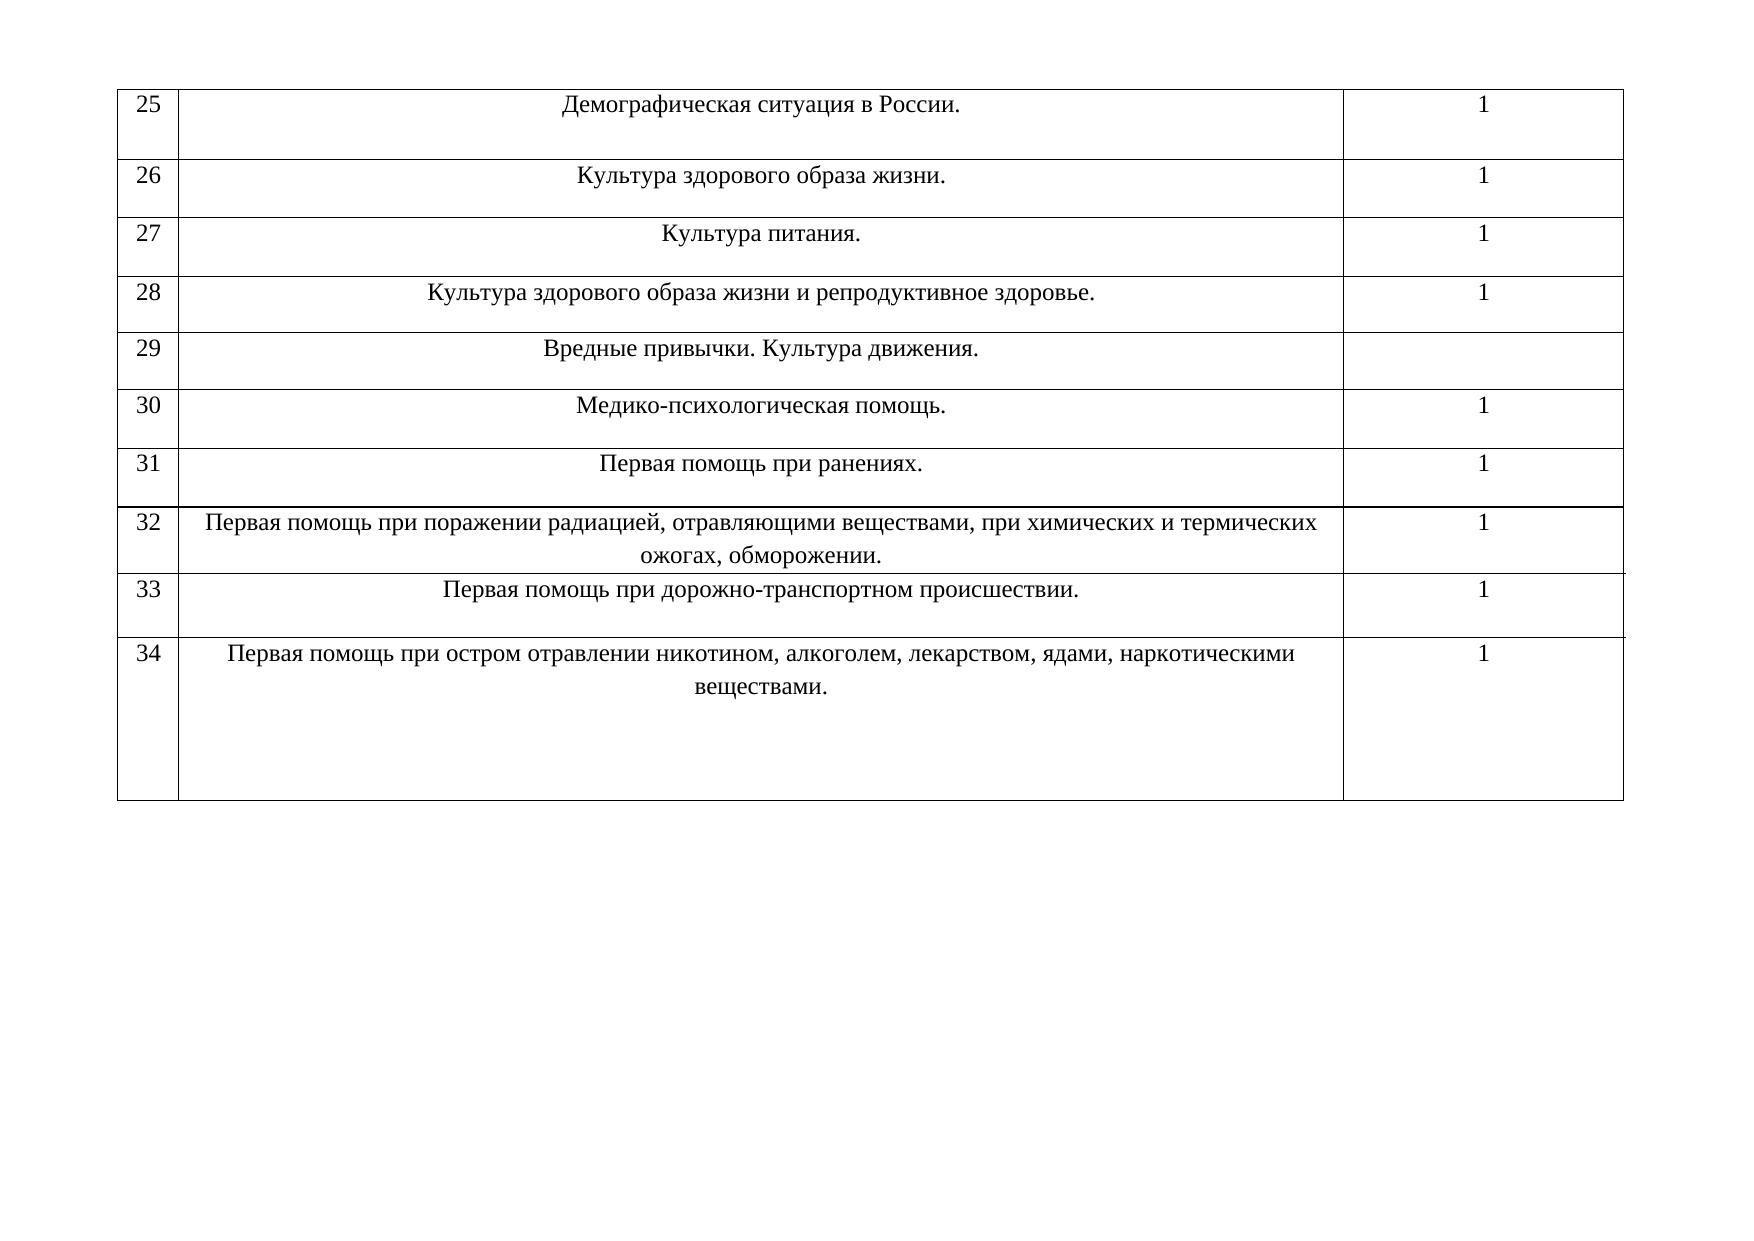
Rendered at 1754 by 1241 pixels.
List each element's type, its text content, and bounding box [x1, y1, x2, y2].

table_cell Первая помощь при остром отравлении никотином, алкоголем, лекарством, ядами, наркотическими веществами. [179, 638, 1343, 799]
table_cell 1 [1344, 449, 1623, 506]
table_cell Культура здорового образа жизни и репродуктивное здоровье. [179, 277, 1343, 332]
table_cell [1344, 333, 1623, 389]
table_cell Первая помощь при поражении радиацией, отравляющими веществами, при химических и термических ожогах, обморожении. [179, 508, 1343, 573]
table_cell 32 [118, 508, 178, 573]
table_cell 1 [1344, 574, 1623, 637]
table_cell Вредные привычки. Культура движения. [179, 333, 1343, 389]
table_cell 1 [1344, 218, 1623, 276]
table_cell Первая помощь при ранениях. [179, 449, 1343, 506]
table_cell Медико-психологическая помощь. [179, 390, 1343, 447]
table_cell 1 [1344, 508, 1623, 573]
table_cell Культура питания. [179, 218, 1343, 276]
table_cell 1 [1344, 638, 1623, 799]
table_cell Демографическая ситуация в России. [179, 90, 1343, 159]
table_cell 29 [118, 333, 178, 389]
table_cell Первая помощь при дорожно-транспортном происшествии. [179, 574, 1343, 637]
table_cell 33 [118, 574, 178, 637]
table_cell 28 [118, 277, 178, 332]
table_cell 1 [1344, 390, 1623, 447]
table_cell Культура здорового образа жизни. [179, 160, 1343, 217]
table_cell 27 [118, 218, 178, 276]
table_cell 25 [118, 90, 178, 159]
table_cell 1 [1344, 160, 1623, 217]
table_cell 34 [118, 638, 178, 799]
table_cell 1 [1344, 277, 1623, 332]
table_cell 1 [1344, 90, 1623, 159]
table_cell 31 [118, 449, 178, 506]
table_cell 30 [118, 390, 178, 447]
table_cell 26 [118, 160, 178, 217]
